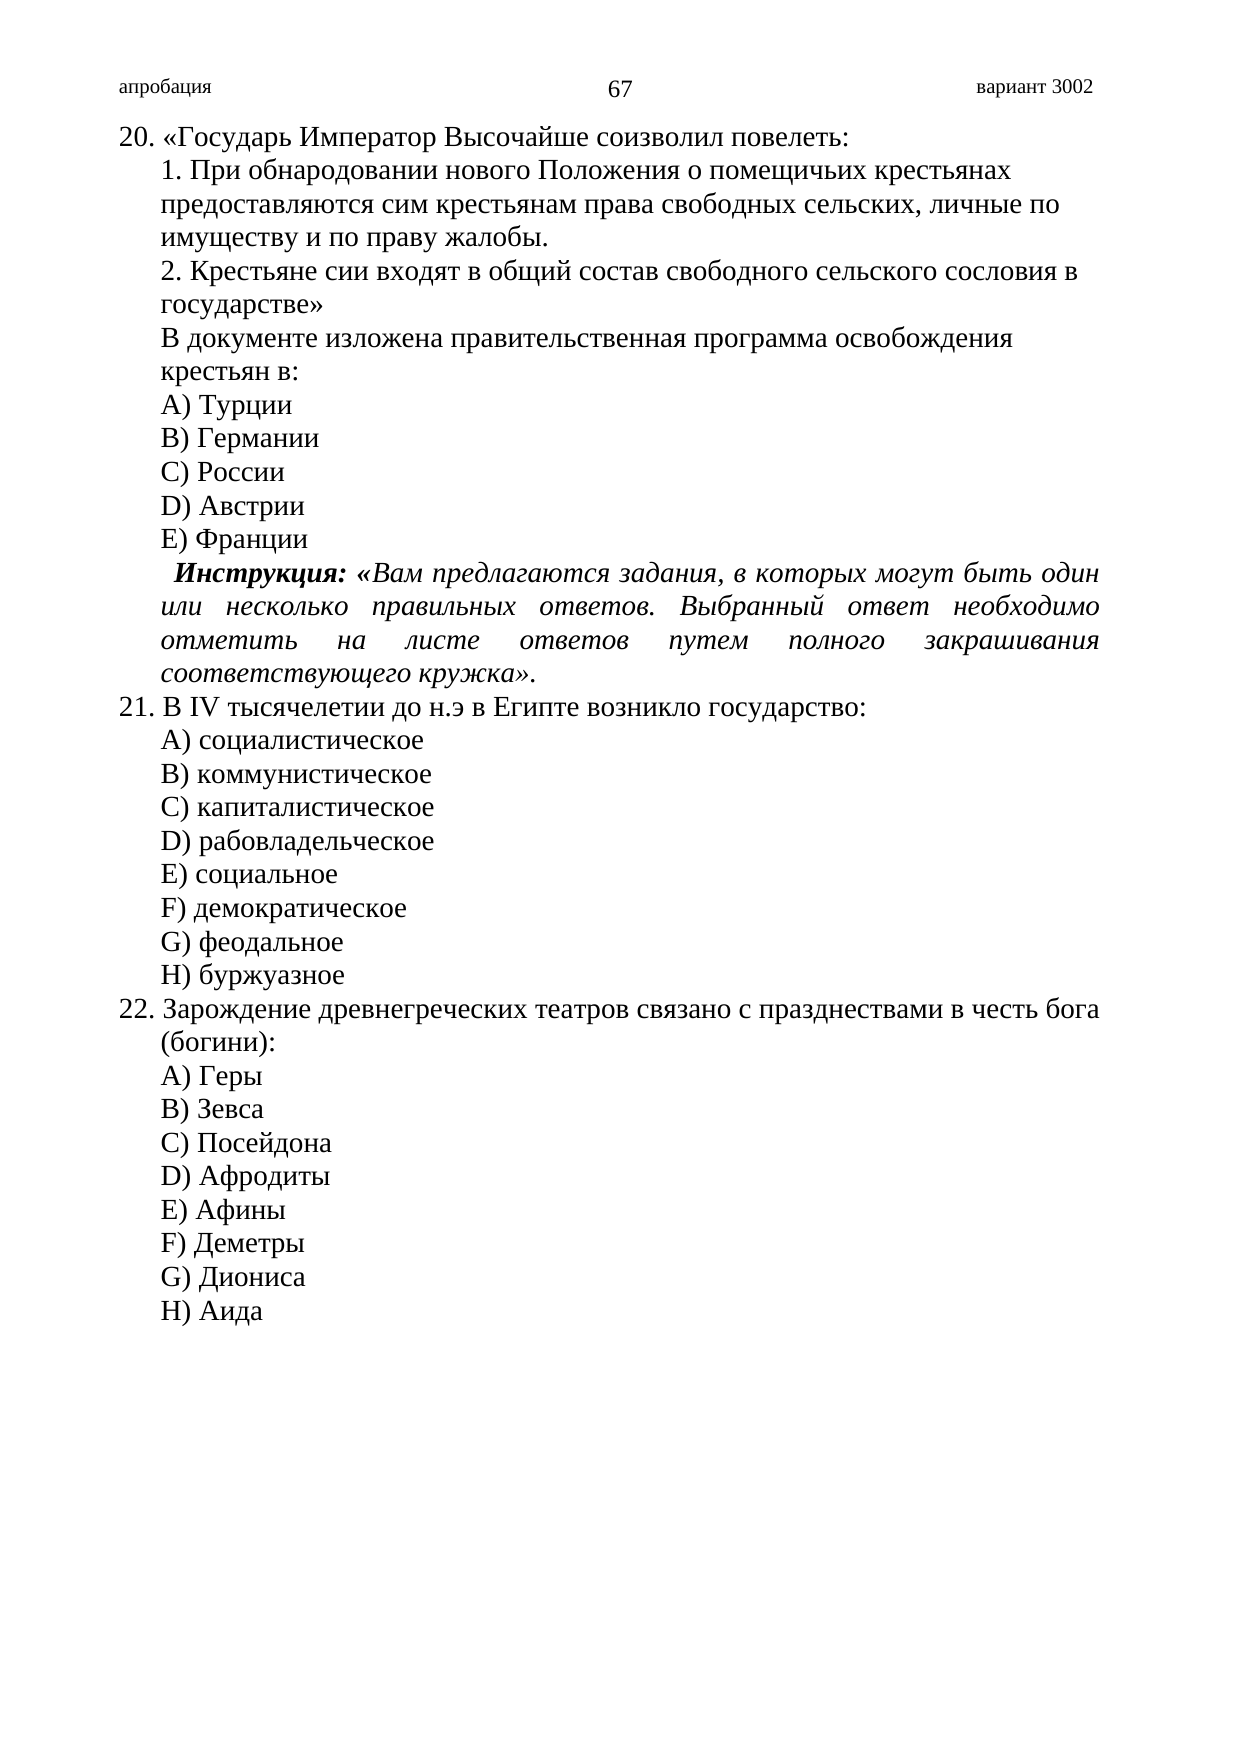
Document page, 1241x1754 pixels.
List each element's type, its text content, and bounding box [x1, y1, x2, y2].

table_cell 22. Зарождение древнегреческих театров связано с празднествами в честь бога (богини): A) Геры B) Зевса C) Посейдона D) Афродиты E) Афины F) Деметры G) Диониса H) Аида [108, 991, 1112, 1326]
table_cell 20. «Государь Император Высочайше соизволил повелеть: 1. При обнародовании нового Положения о помещичьих крестьянах предоставляются сим крестьянам права свободных сельских, личные по имуществу и по праву жалобы. 2. Крестьяне сии входят в общий состав свободного сельского сословия в государстве» В документе изложена правительственная программа освобождения крестьян в: A) Турции B) Германии C) России D) Австрии E) Франции [108, 119, 1112, 555]
table_cell Инструкция: «Вам предлагаются задания, в которых могут быть один или несколько правильных ответов. Выбранный ответ необходимо отметить на листе ответов путем полного закрашивания соответствующего кружка». 21. В IV тысячелетии до н.э в Египте возникло государство: A) социалистическое B) коммунистическое C) капиталистическое D) рабовладельческое E) социальное F) демократическое G) феодальное H) буржуазное [108, 555, 1112, 991]
